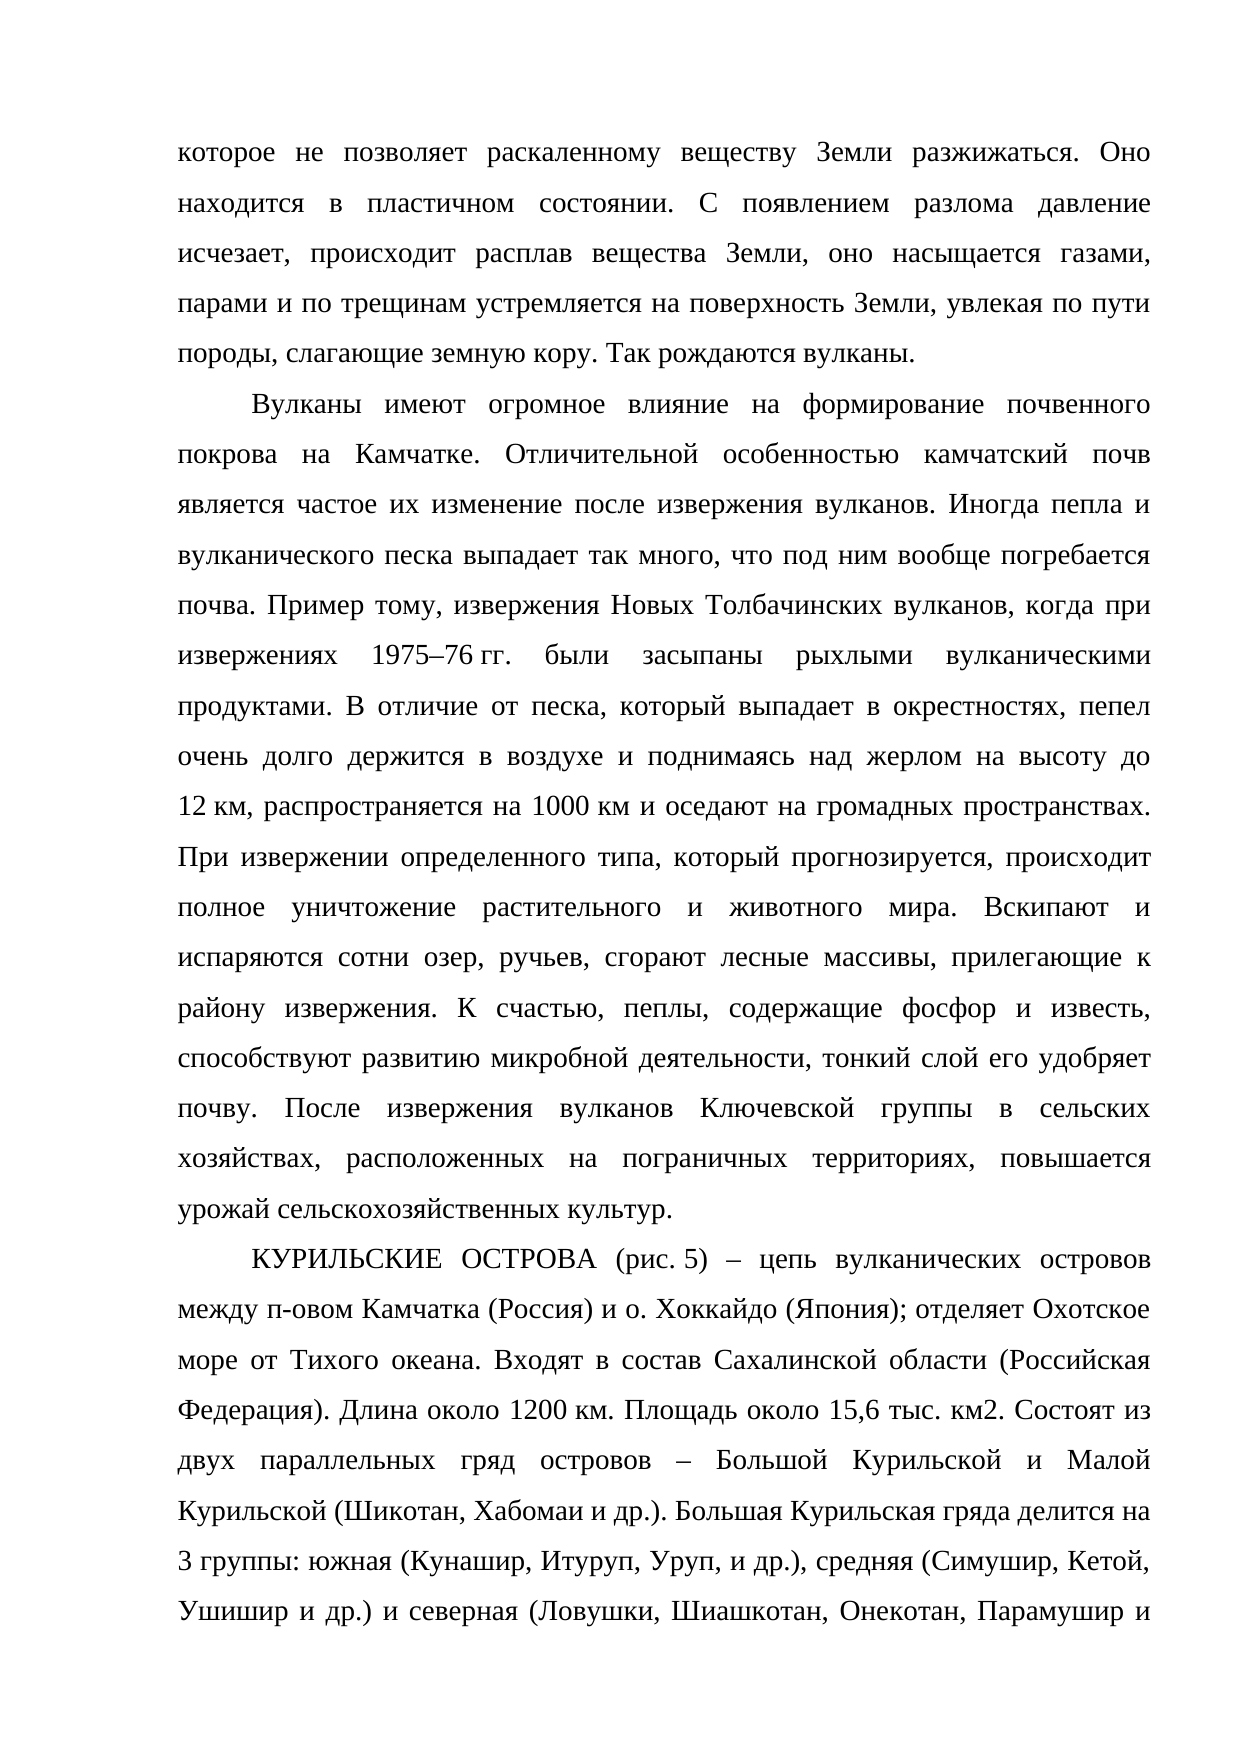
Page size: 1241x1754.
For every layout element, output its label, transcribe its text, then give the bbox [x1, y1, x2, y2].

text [177, 1241, 1152, 1627]
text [177, 134, 1152, 369]
text Вулканы имеют огромное влияние на формирование почвенного покрова на Камчатке. Отличительной особенностью камчатский почв является частое их изменение после извержения вулканов. Иногда пепла и вулканического песка выпадает так много, что под ним вообще погребается почва. Пример тому, извержения Новых Толбачинских вулканов, когда при извержениях 1975–76 гг. были засыпаны рыхлыми вулканическими продуктами. В отличие от песка, который выпадает в окрестностях, пепел очень долго держится в воздухе и поднимаясь над жерлом на высоту до 12 км, распространяется на 1000 км и оседают на громадных пространствах. При извержении определенного типа, который прогнозируется, происходит полное уничтожение растительного и животного мира. Вскипают и испаряются сотни озер, ручьев, сгорают лесные массивы, прилегающие к району извержения. К счастью, пеплы, содержащие фосфор и известь, способствуют развитию микробной деятельности, тонкий слой его удобряет почву. После извержения вулканов Ключевской группы в сельских хозяйствах, расположенных на пограничных территориях, повышается урожай сельскохозяйственных культур. [177, 386, 1152, 1224]
